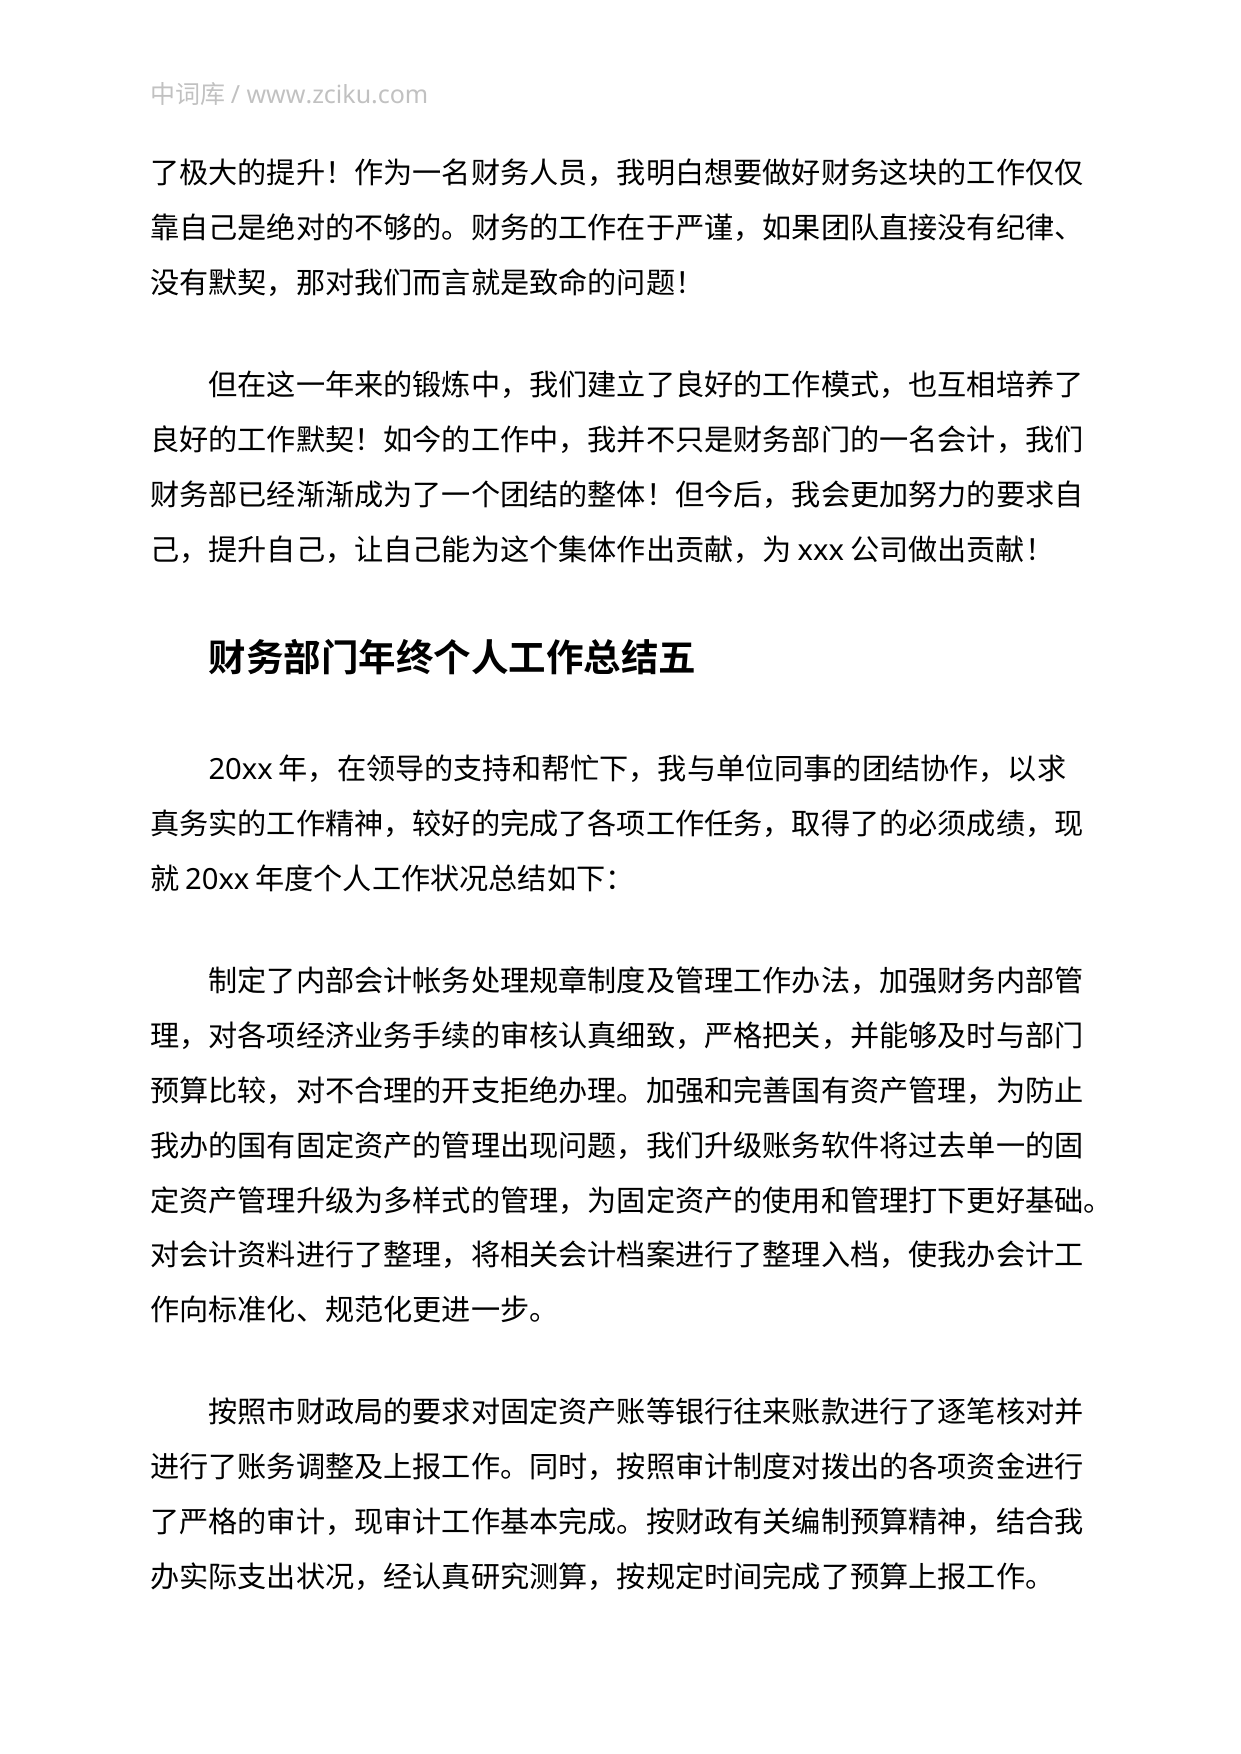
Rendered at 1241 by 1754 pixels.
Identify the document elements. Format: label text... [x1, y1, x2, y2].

text 20xx年，在领导的支持和帮忙下，我与单位同事的团结协作，以求真务实的工作精神，较好的完成了各项工作任务，取得了的必须成绩，现就20xx年度个人工作状况总结如下： [150, 746, 1090, 898]
text 但在这一年来的锻炼中，我们建立了良好的工作模式，也互相培养了良好的工作默契！如今的工作中，我并不只是财务部门的一名会计，我们财务部已经渐渐成为了一个团结的整体！但今后，我会更加努力的要求自己，提升自己，让自己能为这个集体作出贡献，为xxx公司做出贡献！ [150, 362, 1090, 569]
text 按照市财政局的要求对固定资产账等银行往来账款进行了逐笔核对并进行了账务调整及上报工作。同时，按照审计制度对拨出的各项资金进行了严格的审计，现审计工作基本完成。按财政有关编制预算精神，结合我办实际支出状况，经认真研究测算，按规定时间完成了预算上报工作。 [150, 1389, 1090, 1596]
text 制定了内部会计帐务处理规章制度及管理工作办法，加强财务内部管理，对各项经济业务手续的审核认真细致，严格把关，并能够及时与部门预算比较，对不合理的开支拒绝办理。加强和完善国有资产管理，为防止我办的国有固定资产的管理出现问题，我们升级账务软件将过去单一的固定资产管理升级为多样式的管理，为固定资产的使用和管理打下更好基础。对会计资料进行了整理，将相关会计档案进行了整理入档，使我办会计工作向标准化、规范化更进一步。 [150, 957, 1090, 1329]
text 财务部门年终个人工作总结五 [150, 628, 1090, 682]
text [150, 150, 1090, 302]
